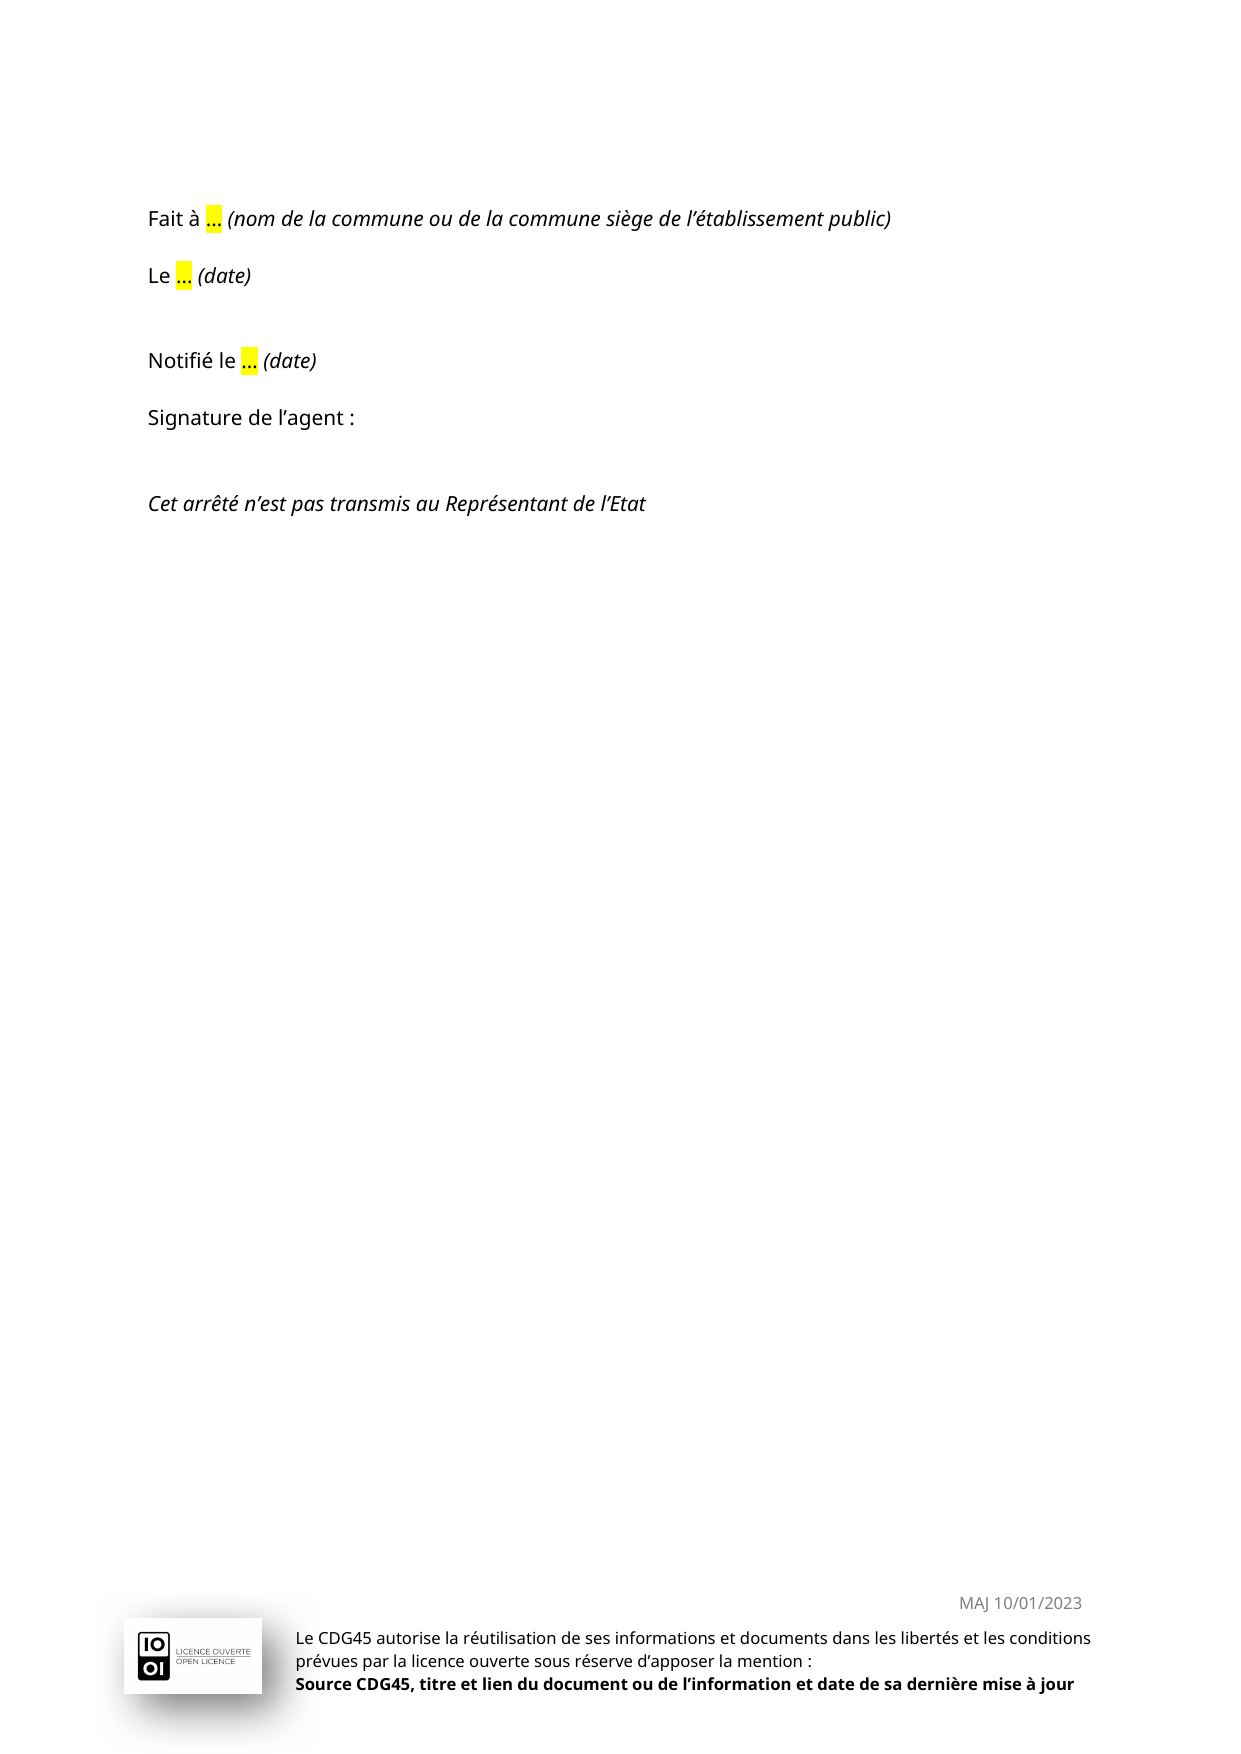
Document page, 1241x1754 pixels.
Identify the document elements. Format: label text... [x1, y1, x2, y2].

text Le … (date) [148, 261, 176, 290]
text Notifié le … (date) [258, 347, 1107, 375]
picture [124, 1618, 262, 1694]
text Cet arrêté n’est pas transmis au Représentant de l’Etat [148, 489, 1078, 517]
text Signature de l’agent : [148, 403, 1107, 432]
text Notifié le … (date) [148, 347, 241, 375]
text Fait à … (nom de la commune ou de la commune siège de l’établissement public) [148, 204, 1078, 233]
text Le … (date) [192, 261, 1078, 290]
